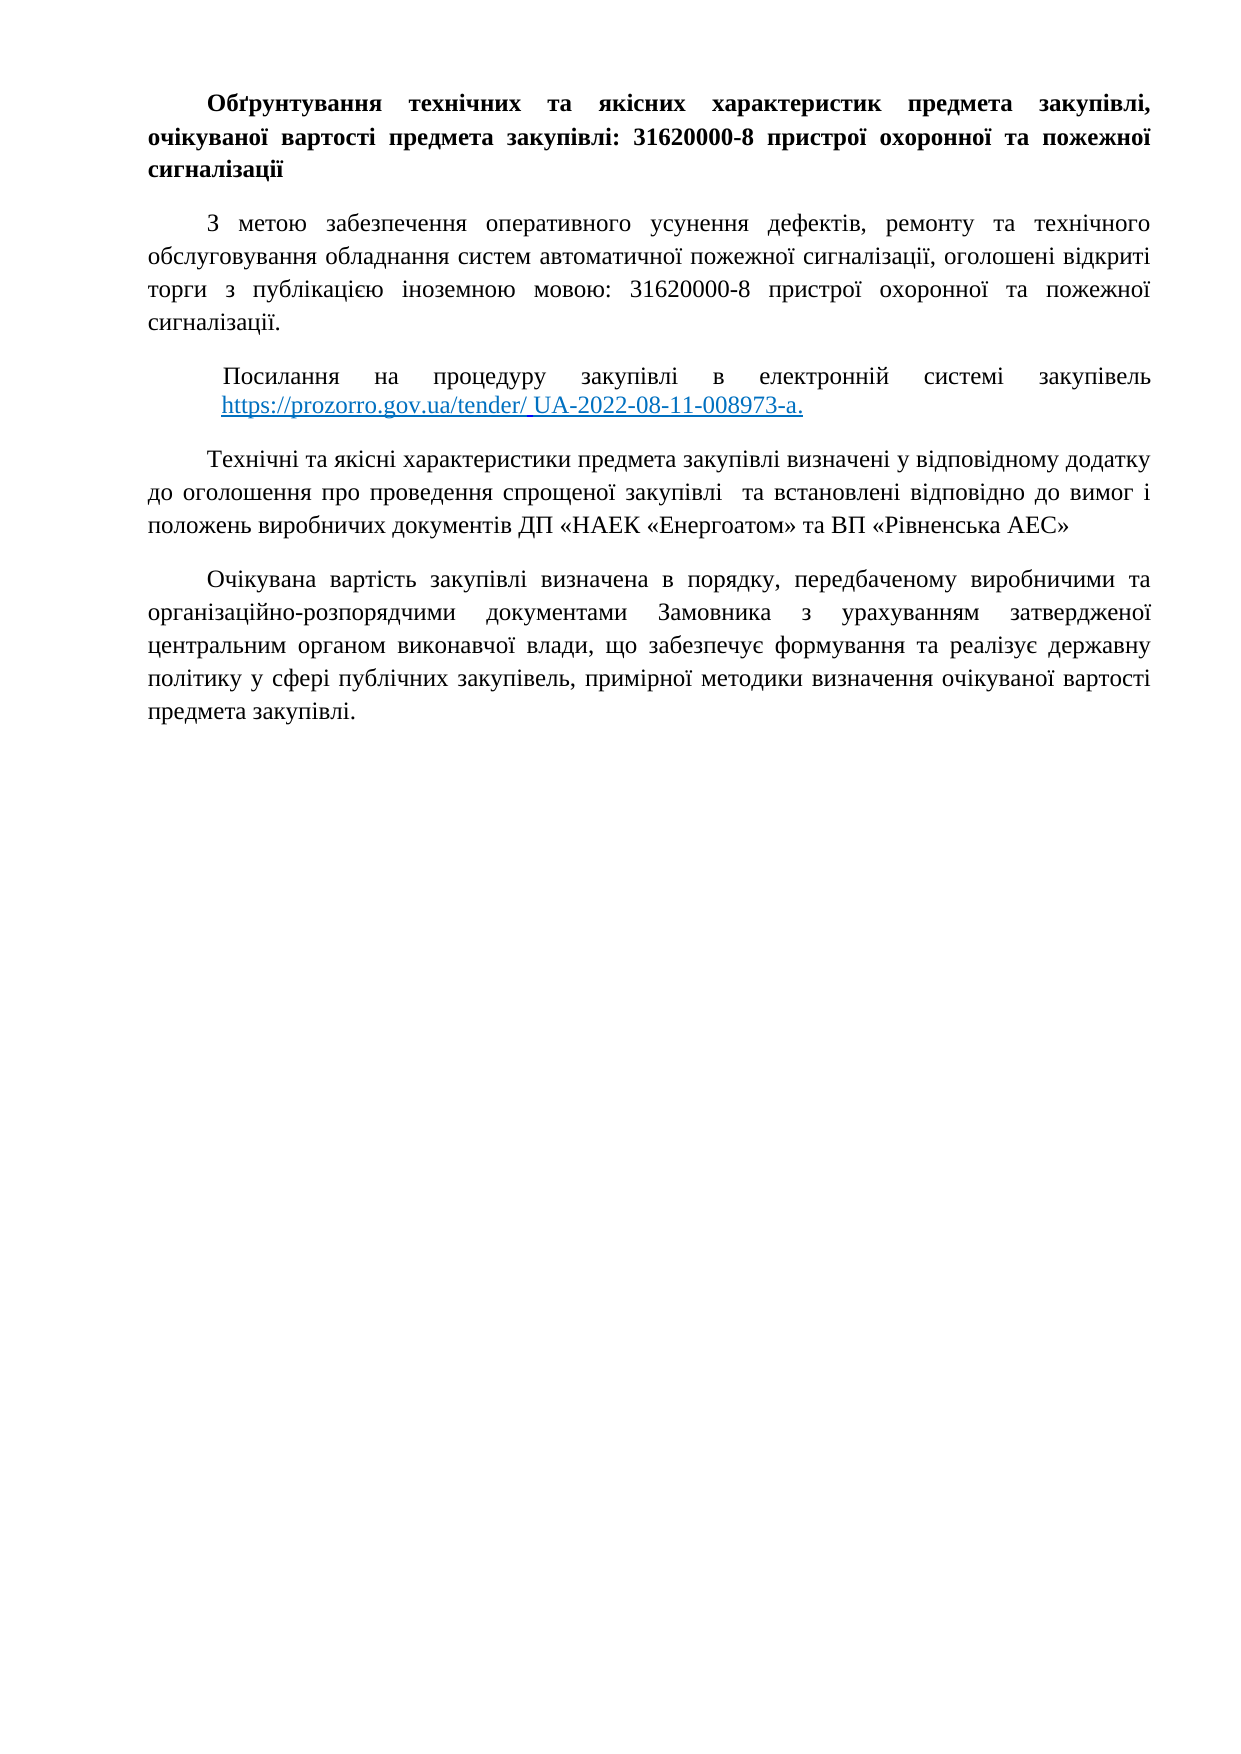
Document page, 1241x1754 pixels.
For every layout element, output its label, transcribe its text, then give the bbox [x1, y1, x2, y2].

text Обґрунтування технічних та якісних характеристик предмета закупівлі, очікуваної вартості предмета закупівлі: 31620000-8 пристрої охоронної та пожежної сигналізації [148, 88, 1152, 183]
text З метою забезпечення оперативного усунення дефектів, ремонту та технічного обслуговування обладнання систем автоматичної пожежної сигналізації, оголошені відкриті торги з публікацією іноземною мовою: 31620000-8 пристрої охоронної та пожежної сигналізації. [148, 208, 1152, 336]
list Посилання на процедуру закупівлі в електронній системі закупівель https://prozorro.gov.ua/tender/ UA-2022-08-11-008973-a. [221, 361, 1152, 419]
text Технічні та якісні характеристики предмета закупівлі визначені у відповідному додатку до оголошення про проведення спрощеної закупівлі та встановлені відповідно до вимог і положень виробничих документів ДП «НАЕК «Енергоатом» та ВП «Рівненська АЕС» [148, 444, 1152, 539]
text Очікувана вартість закупівлі визначена в порядку, передбаченому виробничими та організаційно-розпорядчими документами Замовника з урахуванням затвердженої центральним органом виконавчої влади, що забезпечує формування та реалізує державну політику у сфері публічних закупівель, примірної методики визначення очікуваної вартості предмета закупівлі. [148, 564, 1152, 724]
